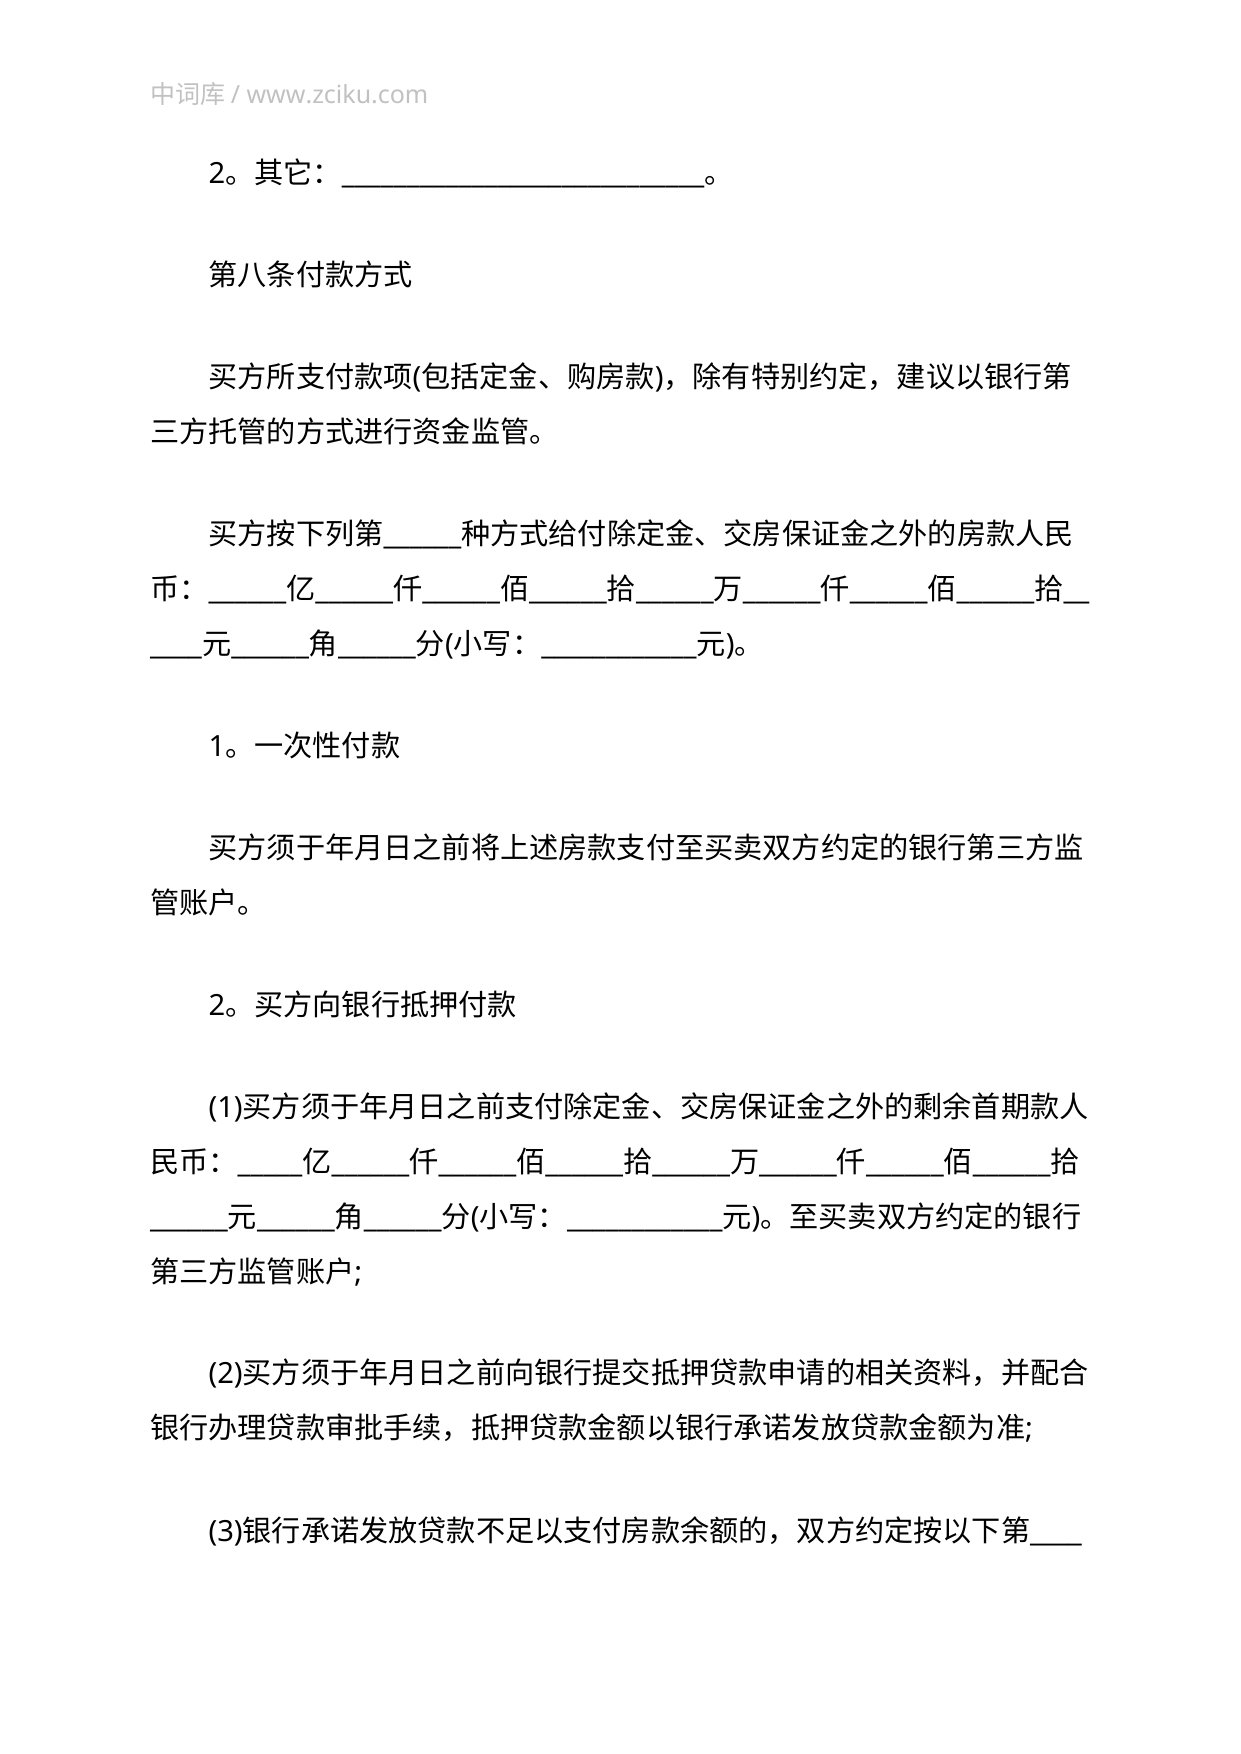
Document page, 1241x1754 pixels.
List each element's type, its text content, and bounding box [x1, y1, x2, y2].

text 买方须于年月日之前将上述房款支付至买卖双方约定的银行第三方监管账户。 [150, 824, 1090, 922]
text (1)买方须于年月日之前支付除定金、交房保证金之外的剩余首期款人民币：_____亿______仟______佰______拾______万______仟______佰______拾______元______角______分(小写：____________元)。至买卖双方约定的银行第三方监管账户; [150, 1083, 1090, 1291]
text (2)买方须于年月日之前向银行提交抵押贷款申请的相关资料，并配合银行办理贷款审批手续，抵押贷款金额以银行承诺发放贷款金额为准; [150, 1350, 1090, 1447]
text 买方按下列第______种方式给付除定金、交房保证金之外的房款人民币：______亿______仟______佰______拾______万______仟______佰______拾______元______角______分(小写：____________元)。 [150, 511, 1090, 663]
text 2。其它：____________________________。 [150, 150, 1090, 192]
text 第八条付款方式 [150, 252, 1090, 294]
text 1。一次性付款 [150, 722, 1090, 765]
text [150, 1507, 1090, 1549]
text 买方所支付款项(包括定金、购房款)，除有特别约定，建议以银行第三方托管的方式进行资金监管。 [150, 354, 1090, 451]
text 2。买方向银行抵押付款 [150, 981, 1090, 1023]
